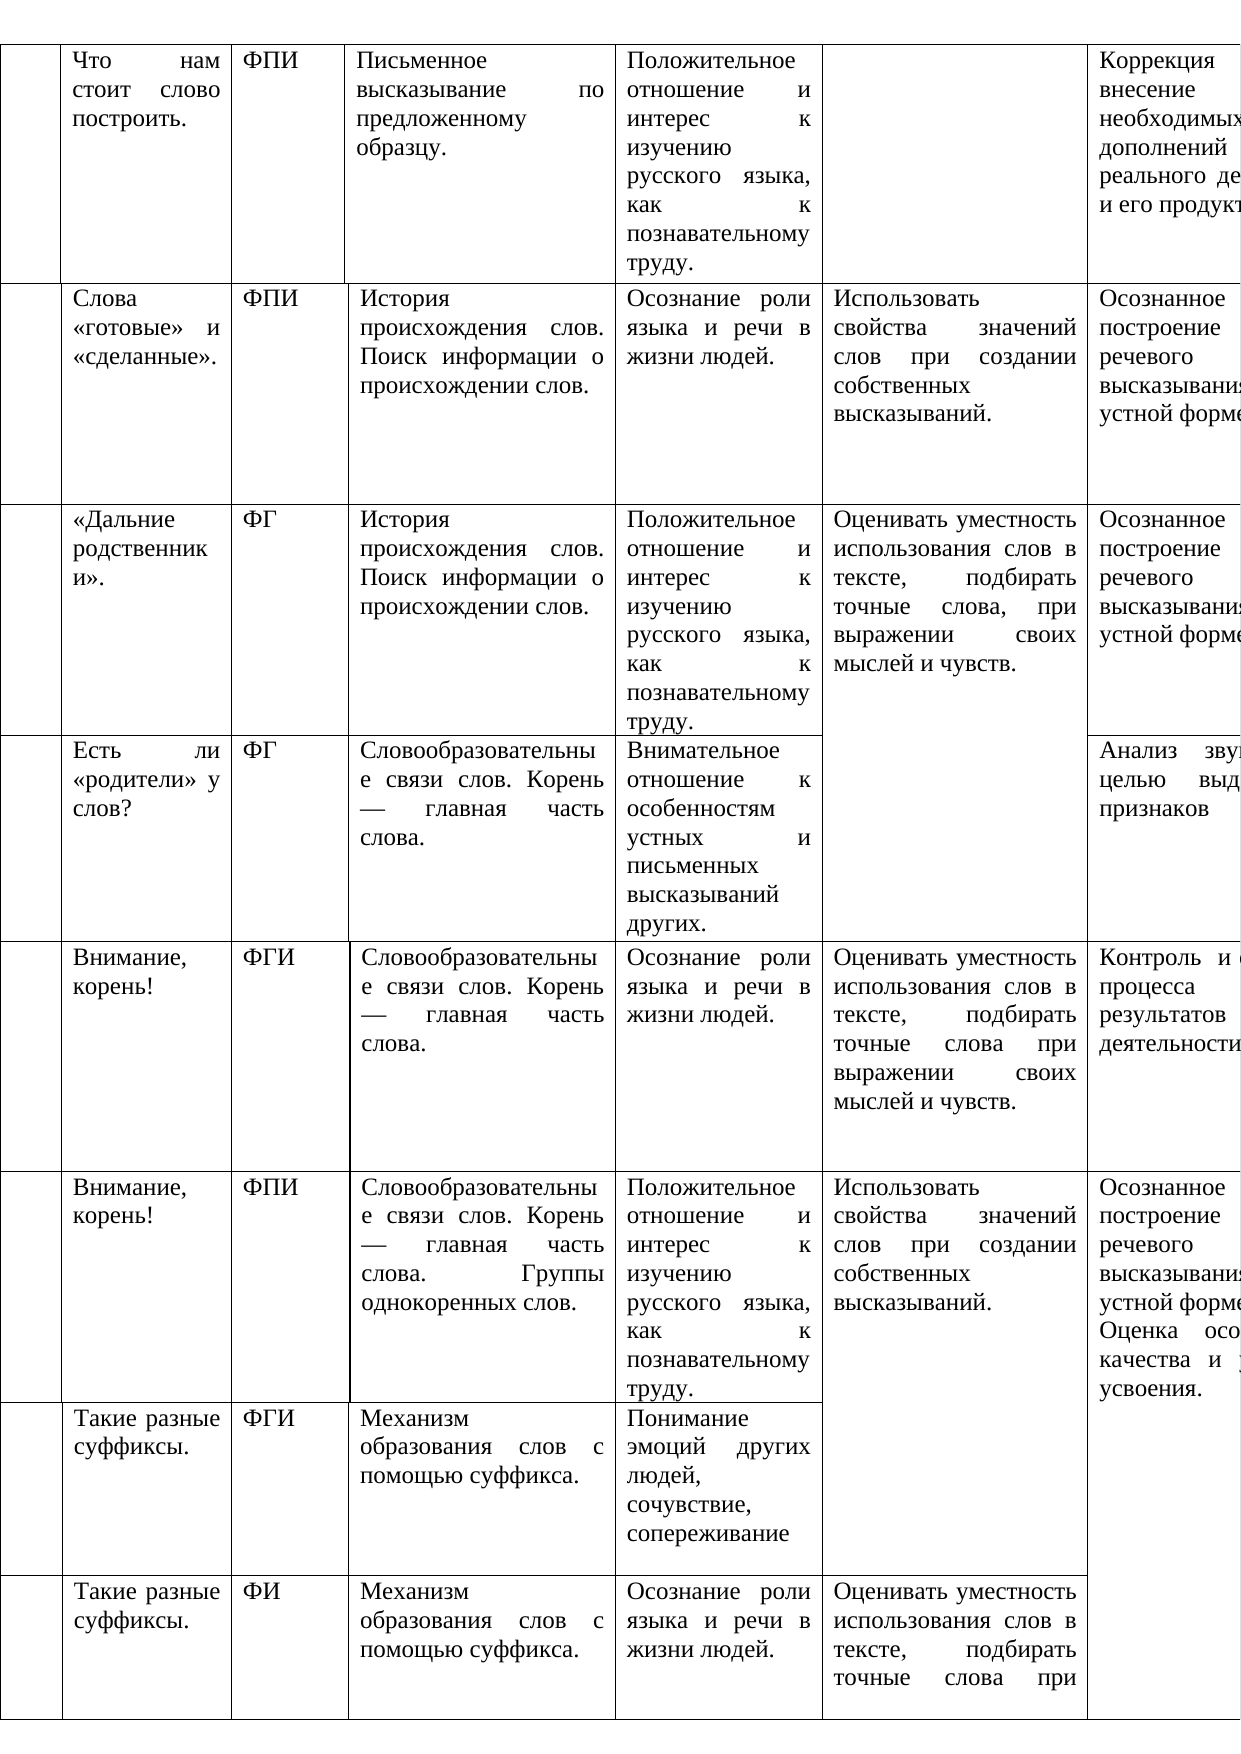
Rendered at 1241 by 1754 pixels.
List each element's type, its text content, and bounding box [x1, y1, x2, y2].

table_cell ФГ [232, 736, 348, 941]
table_cell [1, 1403, 62, 1575]
table_cell ФГ [232, 505, 348, 734]
table_cell История происхождения слов. Поиск информации о происхождении слов. [349, 284, 615, 503]
table_cell Словообразовательные связи слов. Корень — главная часть слова. [349, 736, 615, 941]
table_cell Механизм образования слов с помощью суффикса. [349, 1576, 615, 1719]
table_cell [1, 942, 61, 1171]
table_cell Внимание, корень! [62, 942, 231, 1171]
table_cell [823, 1576, 1087, 1719]
table_cell Осознанное построение речевого высказывания в устной форме. Оценка осознания качества и уровня усвоения. [1088, 1172, 1240, 1719]
table_cell Осознание роли языка и речи в жизни людей. [616, 284, 822, 503]
table_cell «Дальние родственники». [62, 505, 231, 734]
table_cell ФГИ [232, 1403, 348, 1575]
table_cell Использовать свойства значений слов при создании собственных высказываний. [823, 284, 1087, 503]
table_cell Коррекция – внесение необходимых дополнений реального действия и его продукта. [1088, 45, 1240, 282]
table_cell ФГИ [232, 942, 349, 1171]
table_cell [1, 1172, 61, 1402]
table_cell [1, 736, 61, 941]
table_cell Внимание, корень! [62, 1172, 231, 1402]
table_cell [1, 505, 61, 734]
table_cell Такие разные суффиксы. [63, 1403, 231, 1575]
table_cell ФПИ [232, 1172, 349, 1402]
table_cell [1, 284, 61, 503]
table_cell Оценивать уместность использования слов в тексте, подбирать точные слова при выражении своих мыслей и чувств. [823, 942, 1087, 1171]
table_cell Использовать свойства значений слов при создании собственных высказываний. [823, 1172, 1087, 1575]
table_cell Словообразовательные связи слов. Корень — главная часть слова. Группы однокоренных слов. [351, 1172, 615, 1402]
table_cell Механизм образования слов с помощью суффикса. [349, 1403, 615, 1575]
table_cell Положительное отношение и интерес к изучению русского языка, как к познавательному труду. [616, 45, 822, 282]
table_cell Слова «готовые» и «сделанные». [62, 284, 231, 503]
table_cell Такие разные суффиксы. [63, 1576, 231, 1719]
table_cell Анализ звуков с целью выделения признаков [1088, 736, 1240, 941]
table_cell Осознанное построение речевого высказывания в устной форме. [1088, 284, 1240, 503]
table_cell ФПИ [232, 284, 348, 503]
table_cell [345, 45, 615, 282]
table_cell Положительное отношение и интерес к изучению русского языка, как к познавательному труду. [616, 505, 822, 734]
table_cell Словообразовательные связи слов. Корень — главная часть слова. [351, 942, 615, 1171]
table_cell Контроль и оценка процесса и результатов деятельности [1088, 942, 1240, 1171]
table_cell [616, 1576, 822, 1719]
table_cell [61, 45, 231, 282]
table_cell [1, 45, 60, 282]
table_cell Осознанное построение речевого высказывания в устной форме, [1088, 505, 1240, 734]
table_cell ФИ [232, 1576, 348, 1719]
table_cell Осознание роли языка и речи в жизни людей. [616, 942, 822, 1171]
table_cell ФПИ [232, 45, 344, 282]
table_cell Положительное отношение и интерес к изучению русского языка, как к познавательному труду. [616, 1172, 822, 1402]
table_cell Внимательное отношение к особенностям устных и письменных высказываний других. [616, 736, 822, 941]
table_cell Понимание эмоций других людей, сочувствие, сопереживание [616, 1403, 822, 1575]
table_cell [1, 1576, 62, 1719]
table_cell Оценивать уместность использования слов в тексте, подбирать точные слова, при выражении своих мыслей и чувств. [823, 505, 1087, 941]
table_cell Есть ли «родители» у слов? [62, 736, 231, 941]
table_cell История происхождения слов. Поиск информации о происхождении слов. [349, 505, 615, 734]
